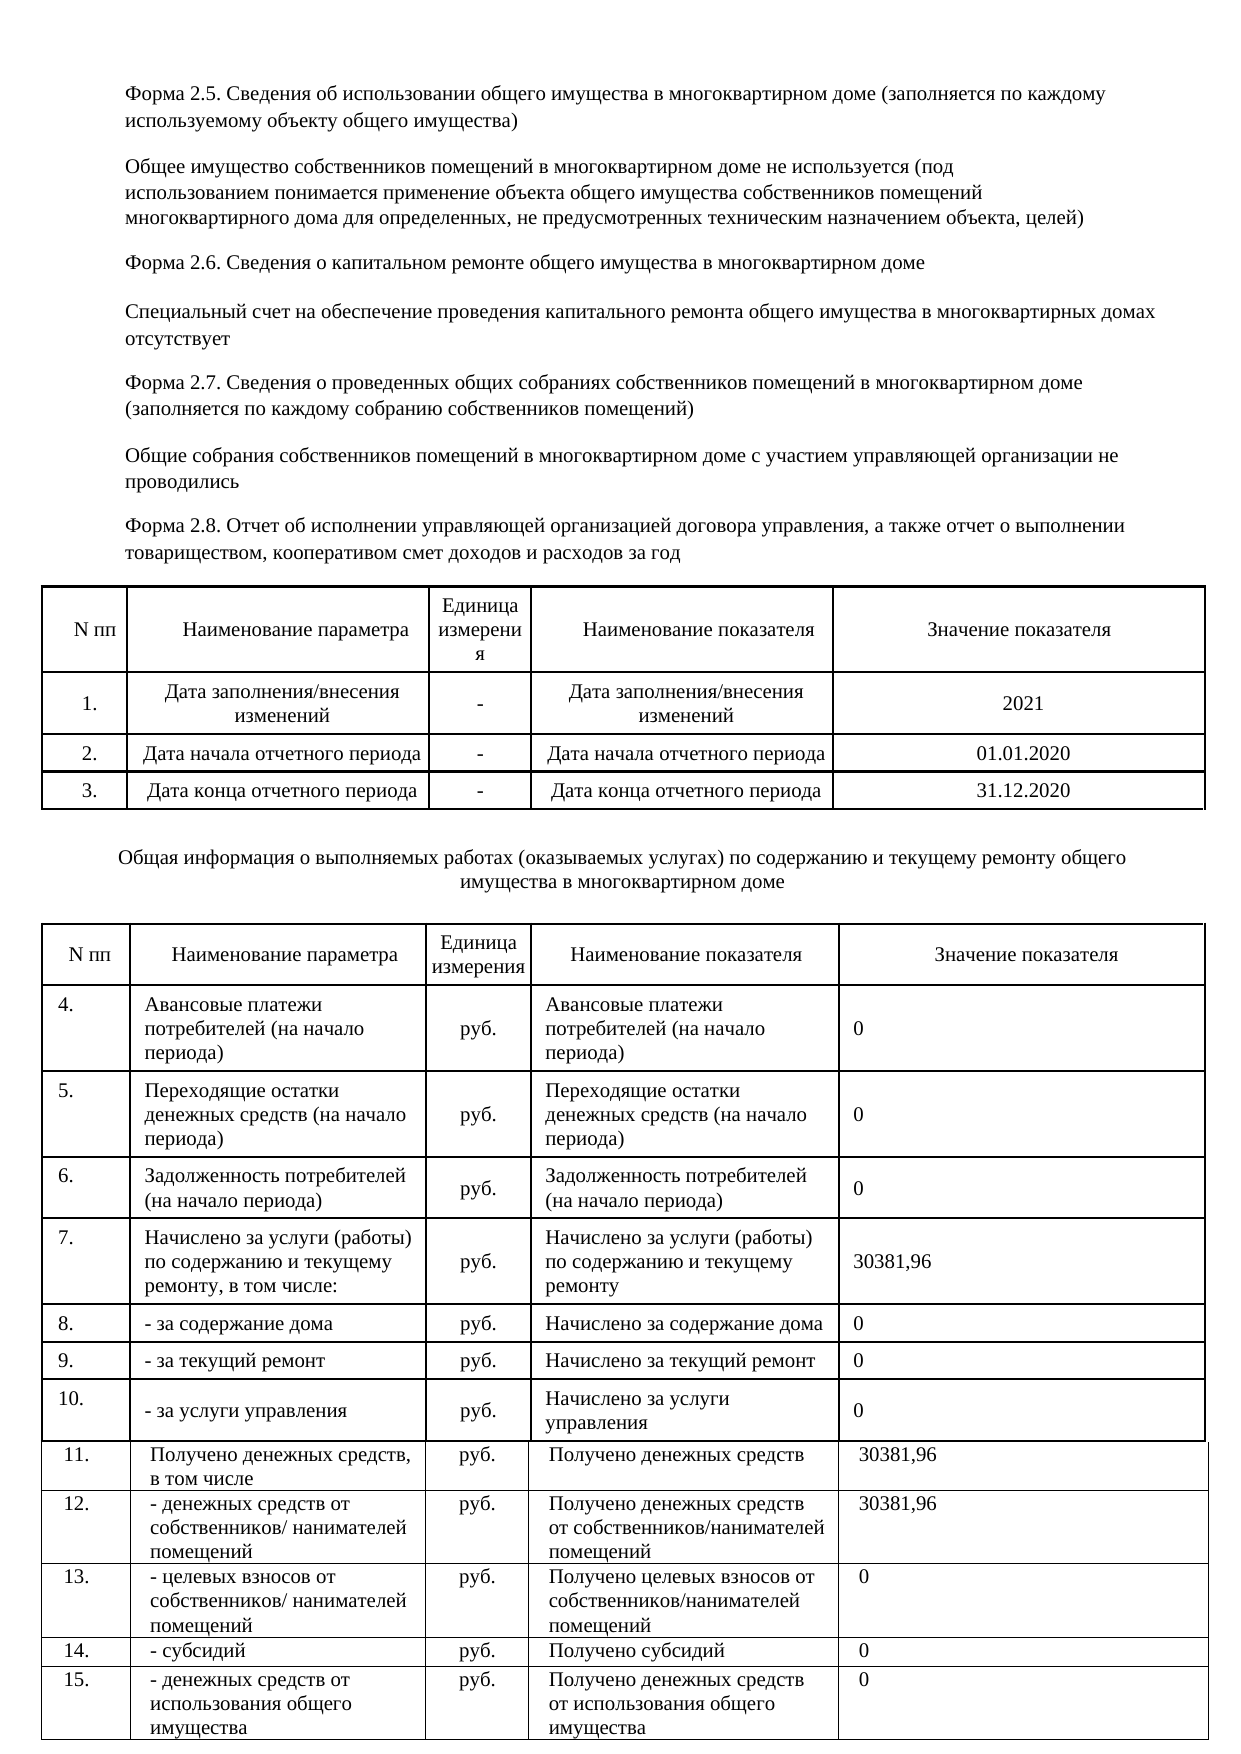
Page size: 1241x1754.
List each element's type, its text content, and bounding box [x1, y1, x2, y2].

table_header Наименование параметра [128, 588, 428, 671]
table_cell 0 [840, 986, 1204, 1070]
table_header руб. [426, 1442, 528, 1490]
table_cell руб. [427, 1343, 530, 1378]
table_cell 1. [43, 673, 126, 733]
table_cell 0 [840, 1305, 1204, 1341]
table_cell 0 [840, 1380, 1204, 1440]
table_cell Общая информация о выполняемых работах (оказываемых услугах) по содержанию и текущему ремонту общего имущества в многоквартирном доме [42, 810, 1203, 922]
table_cell 14. [42, 1638, 130, 1666]
table_cell - за текущий ремонт [131, 1343, 425, 1378]
table_cell Единица измерения [427, 925, 530, 984]
table_cell 7. [43, 1219, 129, 1303]
table_header Наименование показателя [532, 588, 832, 671]
table_cell - [430, 673, 530, 733]
text Форма 2.6. Сведения о капитальном ремонте общего имущества в многоквартирном доме [125, 250, 1205, 274]
table_cell руб. [427, 1158, 530, 1217]
table_cell Наименование параметра [131, 925, 425, 984]
table_cell - денежных средств от использования общего имущества [131, 1667, 425, 1739]
table_cell Задолженность потребителей (на начало периода) [532, 1158, 838, 1217]
table_cell 0 [839, 1667, 1208, 1739]
table_cell 2021 [834, 673, 1204, 733]
table_cell руб. [426, 1491, 528, 1563]
table_cell 0 [840, 1072, 1204, 1156]
table_cell 4. [43, 986, 129, 1070]
table_cell 12. [42, 1491, 130, 1563]
table_header Получено денежных средств [529, 1442, 838, 1490]
table_header N пп [43, 588, 126, 671]
table_cell 31.12.2020 [834, 773, 1204, 808]
table_cell 0 [840, 1343, 1204, 1378]
table_cell Получено денежных средств от собственников/нанимателей помещений [529, 1491, 838, 1563]
table_cell руб. [427, 1072, 530, 1156]
text Форма 2.5. Сведения об использовании общего имущества в многоквартирном доме (заполняется по каждому используемому объекту общего имущества) [125, 81, 1107, 132]
table_cell 3. [43, 773, 126, 808]
table_cell Начислено за содержание дома [532, 1305, 838, 1341]
table_cell 0 [839, 1564, 1208, 1637]
table_cell 9. [43, 1343, 129, 1378]
table_cell Дата конца отчетного периода [128, 773, 428, 808]
table_cell руб. [427, 986, 530, 1070]
table_cell 15. [42, 1667, 130, 1739]
table_cell - за содержание дома [131, 1305, 425, 1341]
table_cell - денежных средств от собственников/ нанимателей помещений [131, 1491, 425, 1563]
text Форма 2.8. Отчет об исполнении управляющей организацией договора управления, а также отчет о выполнении товариществом, кооперативом смет доходов и расходов за год [125, 513, 1205, 564]
table_cell руб. [427, 1305, 530, 1341]
table_cell - за услуги управления [131, 1380, 425, 1440]
table_cell Начислено за услуги (работы) по содержанию и текущему ремонту [532, 1219, 838, 1303]
table_cell 8. [43, 1305, 129, 1341]
table_cell руб. [427, 1380, 530, 1440]
table_cell Получено денежных средств от использования общего имущества [529, 1667, 838, 1739]
table_cell руб. [426, 1564, 528, 1637]
table_cell Дата начала отчетного периода [128, 735, 428, 770]
table_cell 01.01.2020 [834, 735, 1204, 770]
table_cell - [430, 773, 530, 808]
table_cell Наименование показателя [532, 925, 838, 984]
table_cell 0 [840, 1158, 1204, 1217]
table_cell Авансовые платежи потребителей (на начало периода) [532, 986, 838, 1070]
table_cell Получено целевых взносов от собственников/нанимателей помещений [529, 1564, 838, 1637]
table_header 30381,96 [839, 1442, 1208, 1490]
table_cell Начислено за услуги управления [532, 1380, 838, 1440]
table_header Значение показателя [834, 588, 1204, 671]
table_cell Переходящие остатки денежных средств (на начало периода) [532, 1072, 838, 1156]
table_cell Дата заполнения/внесения изменений [128, 673, 428, 733]
table_cell 13. [42, 1564, 130, 1637]
table_cell 10. [43, 1380, 129, 1440]
table_cell Переходящие остатки денежных средств (на начало периода) [131, 1072, 425, 1156]
table_cell - субсидий [131, 1638, 425, 1666]
table_cell 2. [43, 735, 126, 770]
table_cell Начислено за текущий ремонт [532, 1343, 838, 1378]
table_cell 0 [839, 1638, 1208, 1666]
table_cell 6. [43, 1158, 129, 1217]
table_cell руб. [427, 1219, 530, 1303]
text Форма 2.7. Сведения о проведенных общих собраниях собственников помещений в многоквартирном доме (заполняется по каждому собранию собственников помещений) [125, 370, 1203, 420]
table_cell Задолженность потребителей (на начало периода) [131, 1158, 425, 1217]
table_cell Дата начала отчетного периода [532, 735, 832, 770]
table_cell руб. [426, 1638, 528, 1666]
table_cell Начислено за услуги (работы) по содержанию и текущему ремонту, в том числе: [131, 1219, 425, 1303]
table_cell Получено субсидий [529, 1638, 838, 1666]
table_cell Значение показателя [840, 923, 1204, 984]
table_header Единица измерения [430, 588, 530, 671]
table_cell 30381,96 [839, 1491, 1208, 1563]
table_header 11. [42, 1442, 130, 1490]
table_header Получено денежных средств, в том числе [131, 1442, 425, 1490]
table_cell Дата заполнения/внесения изменений [532, 673, 832, 733]
table_cell 5. [43, 1072, 129, 1156]
text Общие собрания собственников помещений в многоквартирном доме с участием управляющей организации не проводились [125, 443, 1205, 493]
text Специальный счет на обеспечение проведения капитального ремонта общего имущества в многоквартирных домах отсутствует [125, 299, 1157, 349]
table_cell руб. [426, 1667, 528, 1739]
table_cell Авансовые платежи потребителей (на начало периода) [131, 986, 425, 1070]
table_cell - целевых взносов от собственников/ нанимателей помещений [131, 1564, 425, 1637]
table_cell 30381,96 [840, 1219, 1204, 1303]
table_cell Дата конца отчетного периода [532, 773, 832, 808]
table_cell - [430, 735, 530, 770]
table_cell N пп [43, 925, 129, 984]
text Общее имущество собственников помещений в многоквартирном доме не используется (под использованием понимается применение объекта общего имущества собственников помещений многоквартирного дома для определенных, не предусмотренных техническим назначением объекта, целей) [125, 154, 1103, 229]
